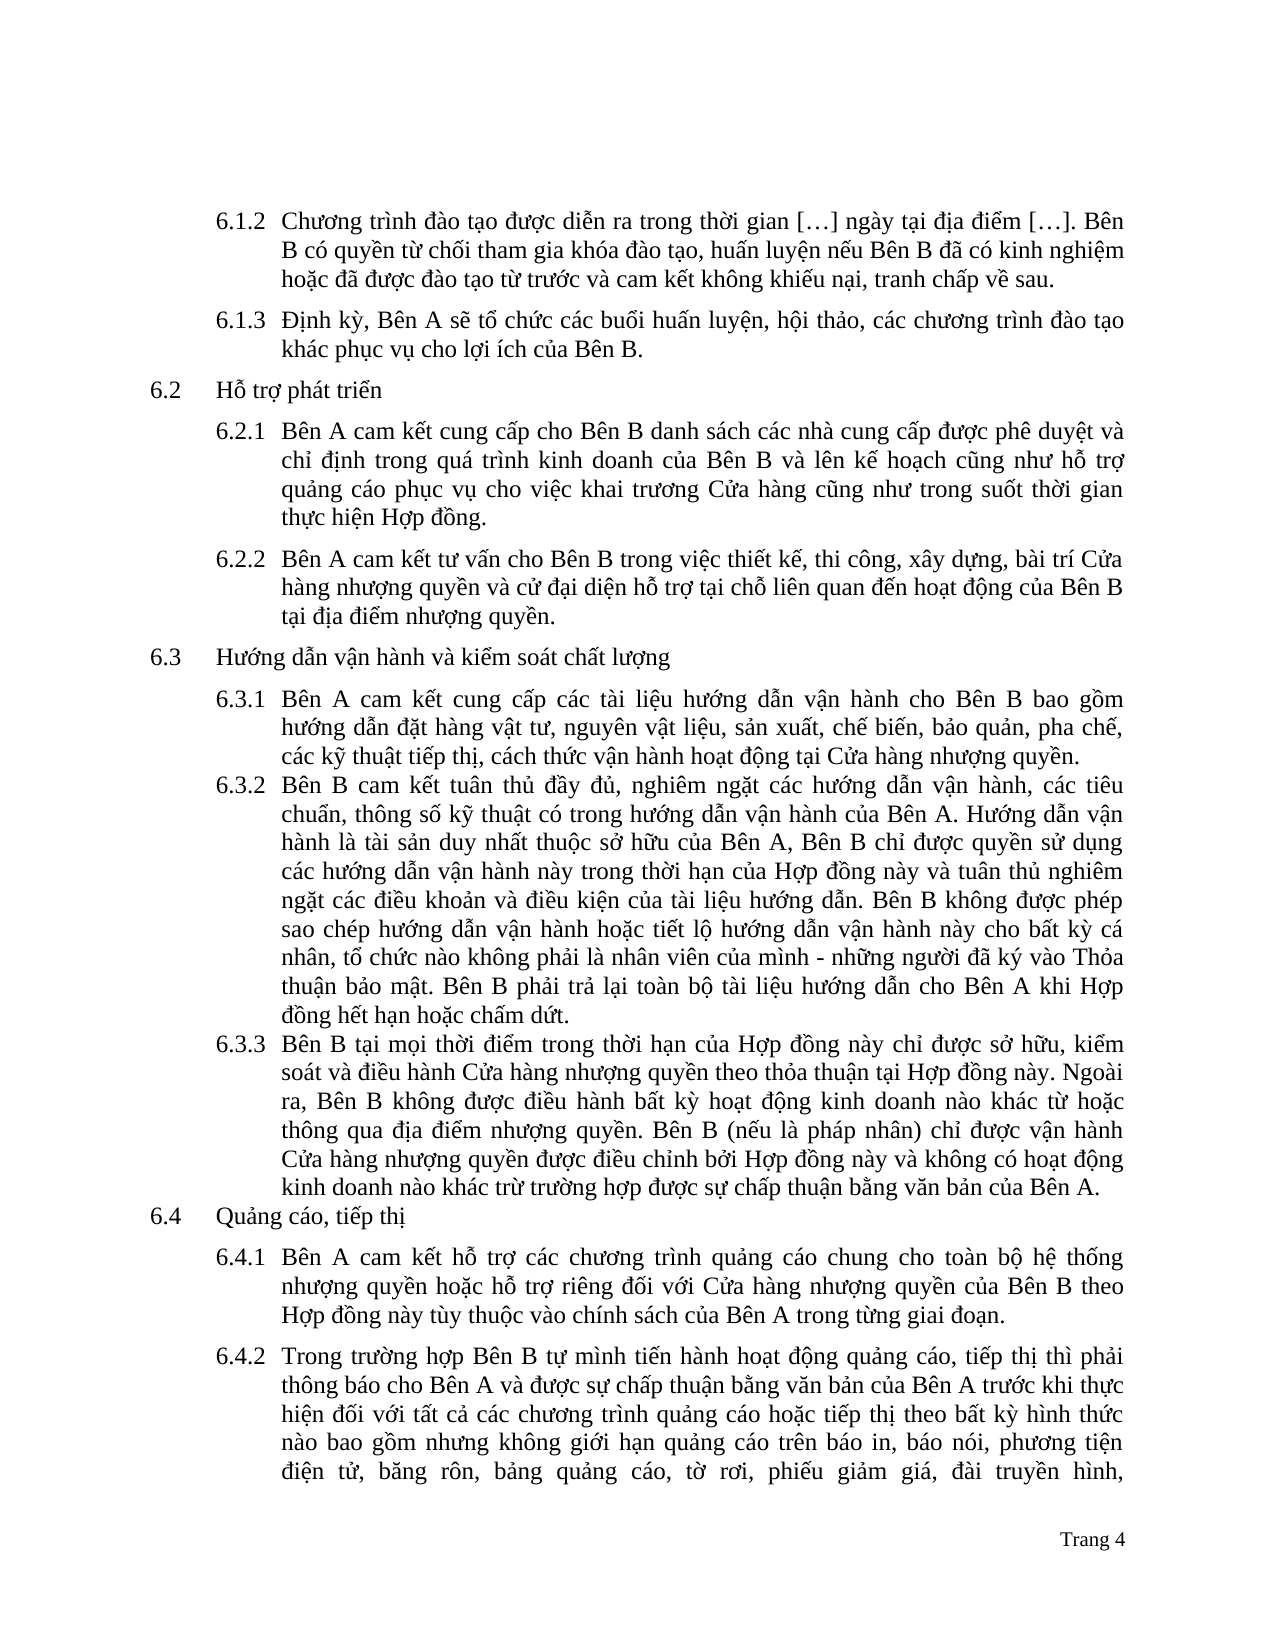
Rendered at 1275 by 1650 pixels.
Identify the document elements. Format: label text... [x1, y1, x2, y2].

list Hỗ trợ phát triển [150, 375, 1125, 404]
list Bên A cam kết hỗ trợ các chương trình quảng cáo chung cho toàn bộ hệ thống nhượng quyền hoặc hỗ trợ riêng đối với Cửa hàng nhượng quyền của Bên B theo Hợp đồng này tùy thuộc vào chính sách của Bên A trong từng giai đoạn. [216, 1242, 1125, 1329]
list Bên A cam kết cung cấp cho Bên B danh sách các nhà cung cấp được phê duyệt và chỉ định trong quá trình kinh doanh của Bên B và lên kế hoạch cũng như hỗ trợ quảng cáo phục vụ cho việc khai trương Cửa hàng cũng như trong suốt thời gian thực hiện Hợp đồng. [216, 416, 1125, 531]
list Quảng cáo, tiếp thị [150, 1201, 1125, 1230]
list Định kỳ, Bên A sẽ tổ chức các buổi huấn luyện, hội thảo, các chương trình đào tạo khác phục vụ cho lợi ích của Bên B. [216, 305, 1125, 362]
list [216, 1341, 1125, 1485]
list Bên B tại mọi thời điểm trong thời hạn của Hợp đồng này chỉ được sở hữu, kiểm soát và điều hành Cửa hàng nhượng quyền theo thỏa thuận tại Hợp đồng này. Ngoài ra, Bên B không được điều hành bất kỳ hoạt động kinh doanh nào khác từ hoặc thông qua địa điểm nhượng quyền. Bên B (nếu là pháp nhân) chỉ được vận hành Cửa hàng nhượng quyền được điều chỉnh bởi Hợp đồng này và không có hoạt động kinh doanh nào khác trừ trường hợp được sự chấp thuận bằng văn bản của Bên A. [216, 1029, 1125, 1201]
list Bên A cam kết cung cấp các tài liệu hướng dẫn vận hành cho Bên B bao gồm hướng dẫn đặt hàng vật tư, nguyên vật liệu, sản xuất, chế biến, bảo quản, pha chế, các kỹ thuật tiếp thị, cách thức vận hành hoạt động tại Cửa hàng nhượng quyền. [216, 684, 1125, 770]
list Hướng dẫn vận hành và kiểm soát chất lượng [150, 642, 1125, 671]
list Bên A cam kết tư vấn cho Bên B trong việc thiết kế, thi công, xây dựng, bài trí Cửa hàng nhượng quyền và cử đại diện hỗ trợ tại chỗ liên quan đến hoạt động của Bên B tại địa điểm nhượng quyền. [216, 544, 1125, 630]
list Chương trình đào tạo được diễn ra trong thời gian […] ngày tại địa điểm […]. Bên B có quyền từ chối tham gia khóa đào tạo, huấn luyện nếu Bên B đã có kinh nghiệm hoặc đã được đào tạo từ trước và cam kết không khiếu nại, tranh chấp về sau. [216, 206, 1125, 292]
list Bên B cam kết tuân thủ đầy đủ, nghiêm ngặt các hướng dẫn vận hành, các tiêu chuẩn, thông số kỹ thuật có trong hướng dẫn vận hành của Bên A. Hướng dẫn vận hành là tài sản duy nhất thuộc sở hữu của Bên A, Bên B chỉ được quyền sử dụng các hướng dẫn vận hành này trong thời hạn của Hợp đồng này và tuân thủ nghiêm ngặt các điều khoản và điều kiện của tài liệu hướng dẫn. Bên B không được phép sao chép hướng dẫn vận hành hoặc tiết lộ hướng dẫn vận hành này cho bất kỳ cá nhân, tổ chức nào không phải là nhân viên của mình - những người đã ký vào Thỏa thuận bảo mật. Bên B phải trả lại toàn bộ tài liệu hướng dẫn cho Bên A khi Hợp đồng hết hạn hoặc chấm dứt. [216, 770, 1125, 1029]
